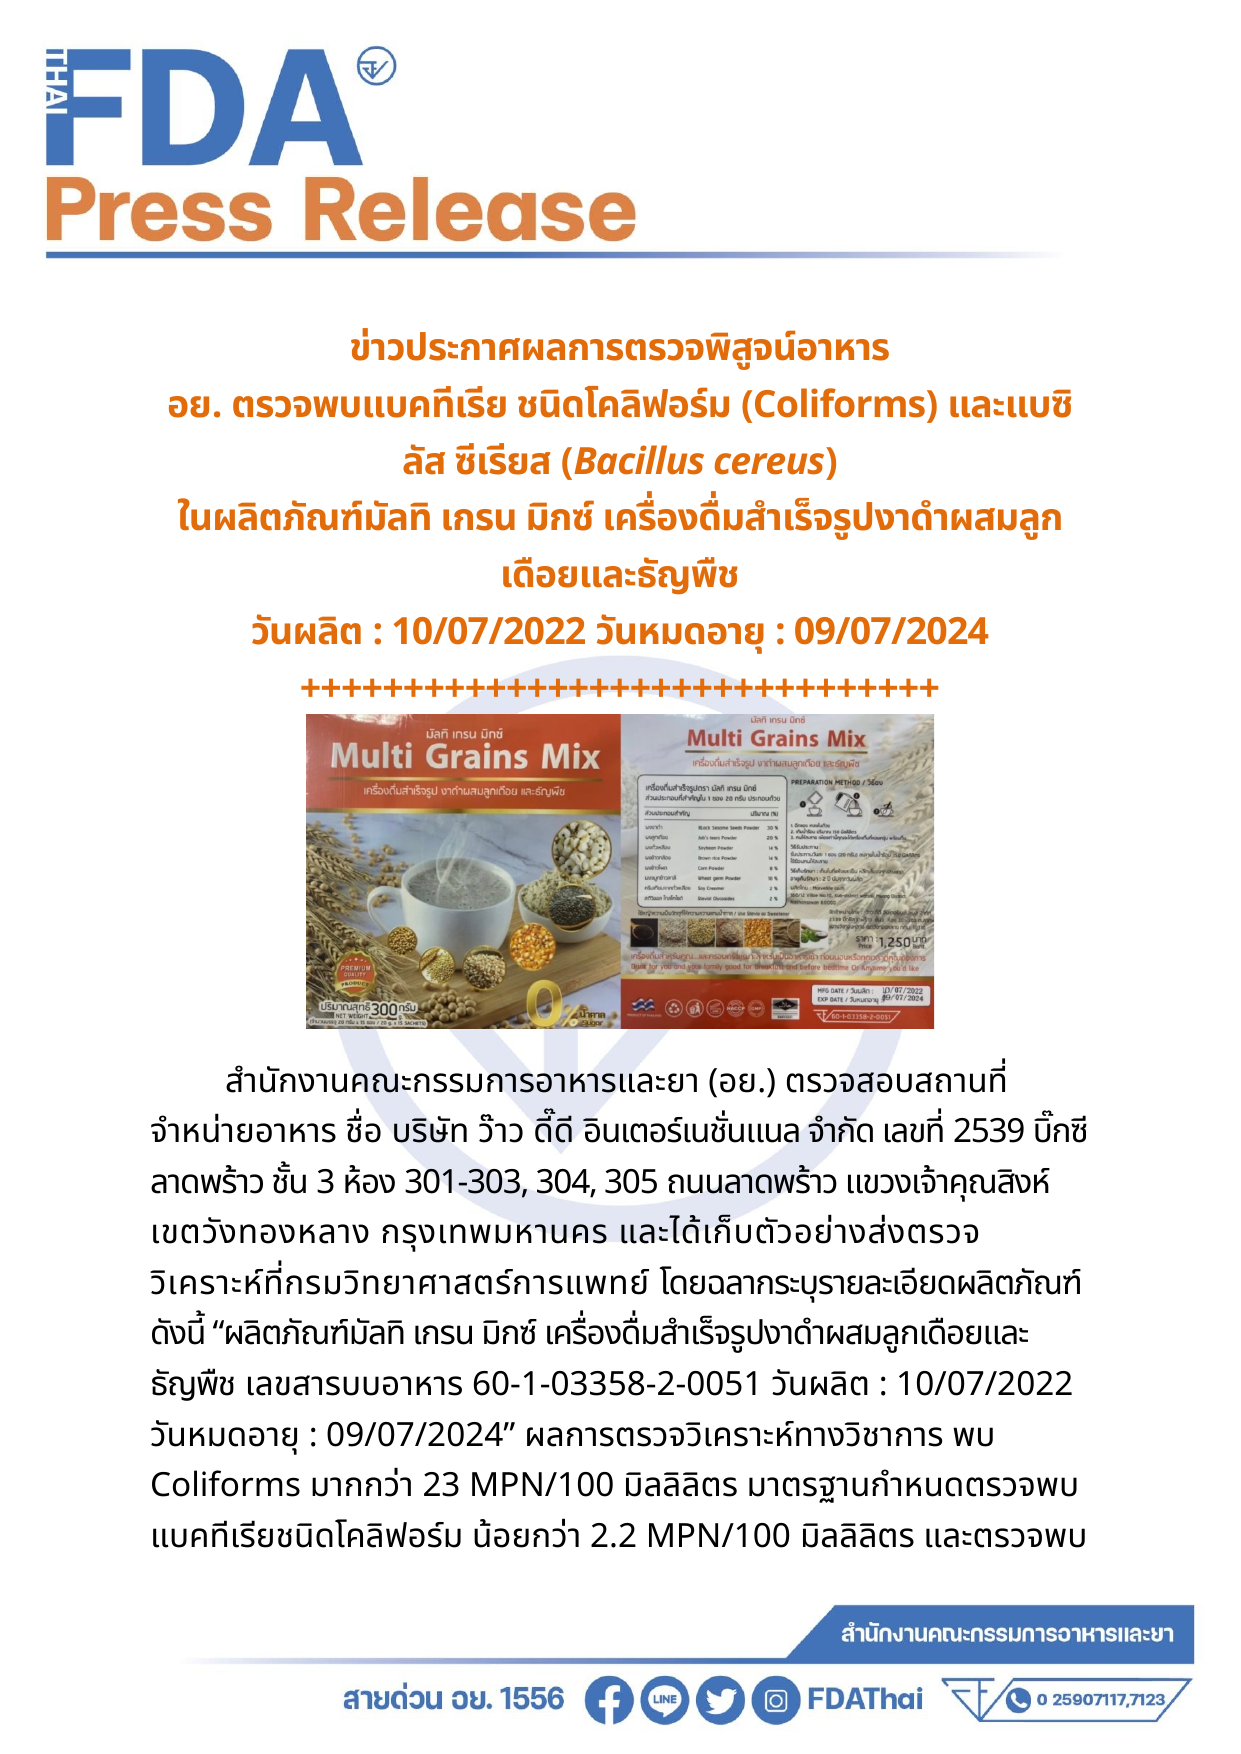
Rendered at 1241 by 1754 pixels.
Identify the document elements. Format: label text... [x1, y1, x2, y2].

text ข่าวประกาศผลการตรวจพิสูจน์อาหาร [150, 320, 1090, 377]
text วันผลิต : 10/07/2022 วันหมดอายุ : 09/07/2024 [150, 604, 1090, 661]
picture [7, 0, 1233, 1754]
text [150, 1057, 1090, 1562]
text +++++++++++++++++++++++++++++++ [150, 661, 1090, 712]
text อย. ตรวจพบแบคทีเรีย ชนิดโคลิฟอร์ม (Coliforms) และแบซิลัส ซีเรียส (Bacillus cereus) [150, 377, 1090, 491]
text ในผลิตภัณฑ์มัลทิ เกรน มิกซ์ เครื่องดื่มสำเร็จรูปงาดำผสมลูกเดือยและธัญพืช [150, 491, 1090, 604]
